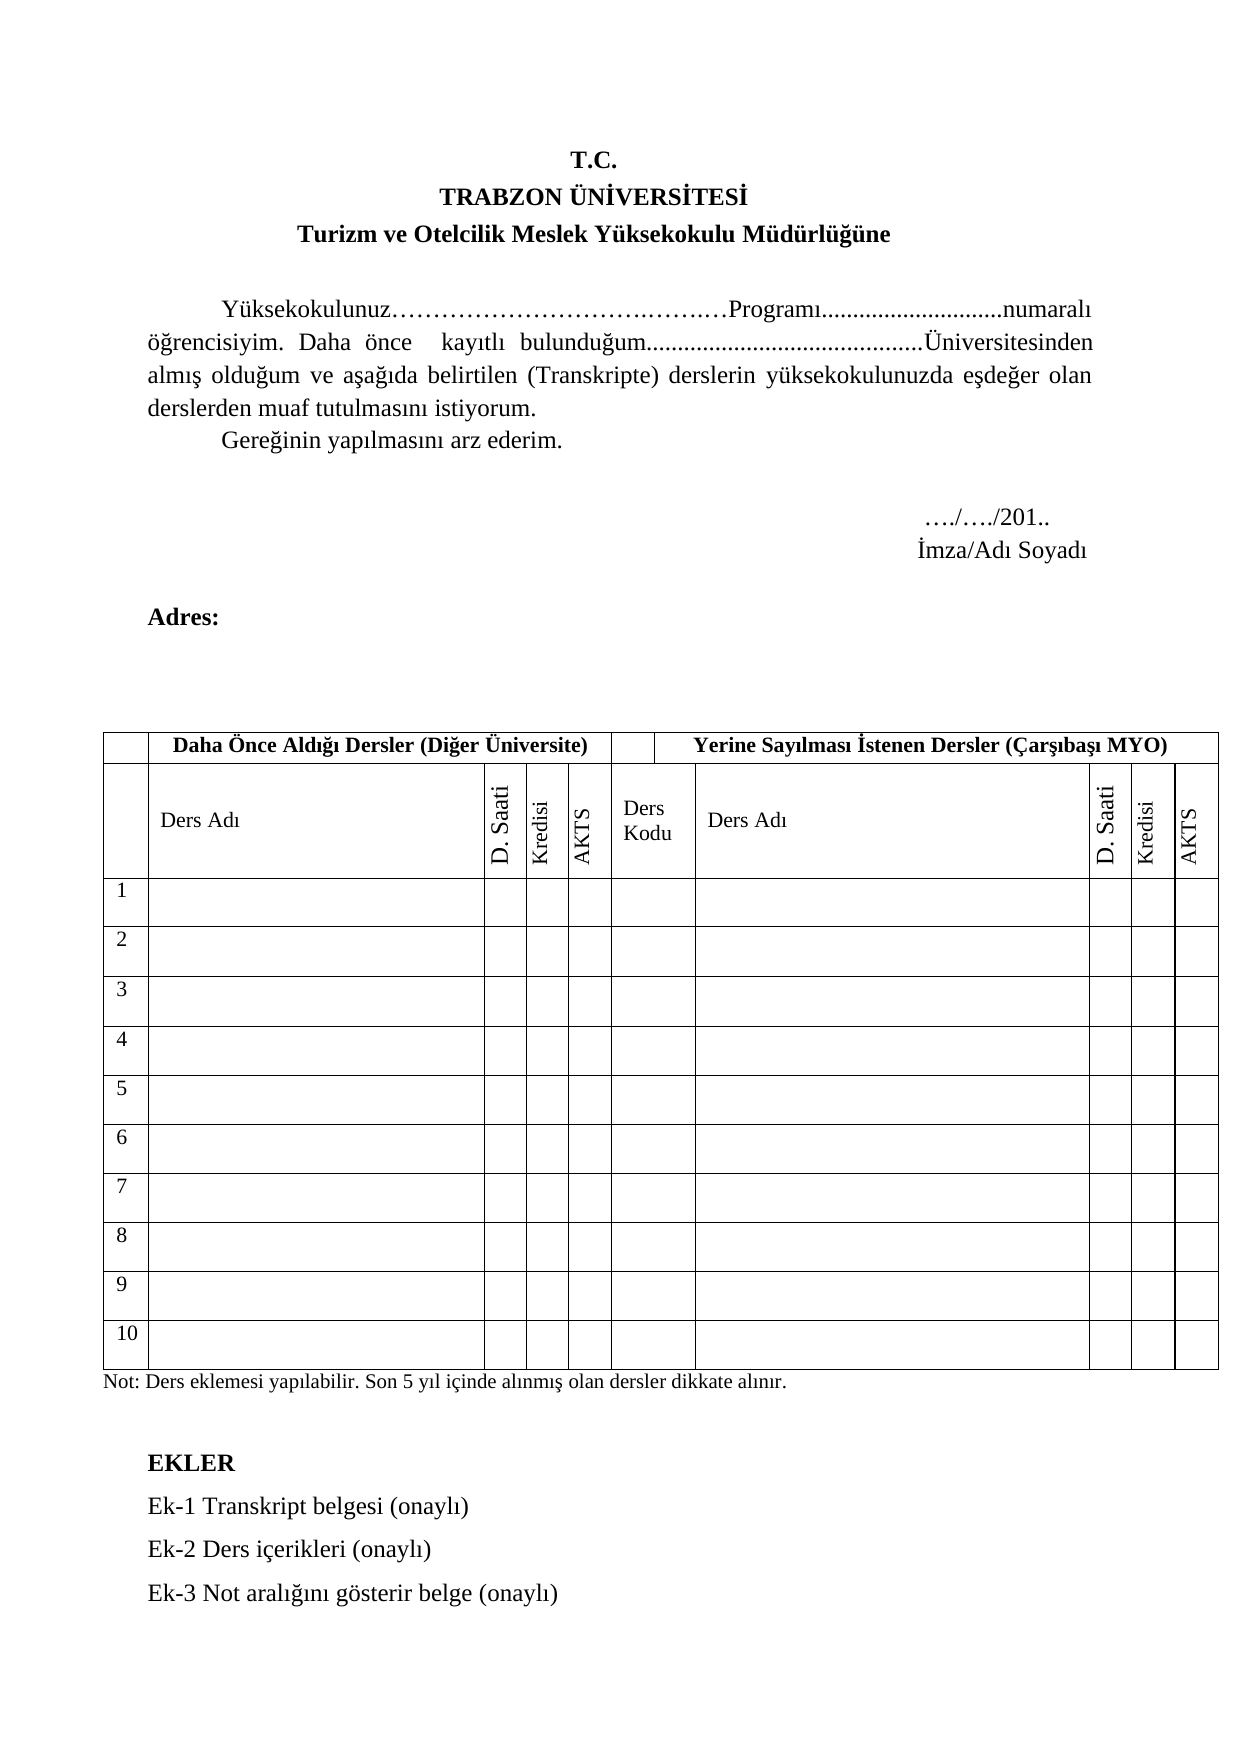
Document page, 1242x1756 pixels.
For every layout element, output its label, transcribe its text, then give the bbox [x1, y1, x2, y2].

table_cell [104, 764, 148, 877]
table_cell [527, 1125, 568, 1173]
table_cell 8 [104, 1223, 148, 1271]
table_cell [1090, 1027, 1131, 1075]
table_cell D. Saati [485, 764, 526, 877]
table_cell [149, 1027, 484, 1075]
table_cell D. Saati [1090, 764, 1131, 877]
table_cell [149, 977, 484, 1026]
subtitle EKLER [147, 1448, 1233, 1477]
table_cell [569, 927, 611, 976]
table_cell [527, 1272, 568, 1320]
text almış olduğum ve aşağıda belirtilen (Transkripte) derslerin yüksekokulunuzda eşdeğer olan derslerden muaf tutulmasını istiyorum. [147, 360, 1194, 422]
table_cell 2 [104, 927, 148, 976]
table_cell [1090, 1223, 1131, 1271]
table_cell [1176, 1027, 1218, 1075]
table_cell [696, 1321, 1089, 1369]
table_cell [527, 977, 568, 1026]
table_cell 9 [104, 1272, 148, 1320]
table_cell 6 [104, 1125, 148, 1173]
table_cell [149, 879, 484, 926]
table_cell [1132, 1125, 1174, 1173]
table_cell [1176, 1272, 1218, 1320]
table_cell [1176, 977, 1218, 1026]
subtitle T.C. [92, 145, 1096, 174]
table_cell [527, 1027, 568, 1075]
text öğrencisiyim. Daha önce kayıtlı bulunduğum Üniversitesinden [147, 327, 1233, 355]
table_cell [149, 1272, 484, 1320]
table_cell [485, 1174, 526, 1222]
table_header [612, 733, 654, 763]
subtitle Adres: [147, 602, 1233, 631]
table_cell 4 [104, 1027, 148, 1075]
table_cell [149, 927, 484, 976]
table_cell Ders Kodu [612, 764, 695, 877]
text Gereğinin yapılmasını arz ederim. [221, 426, 1233, 454]
table_cell [1090, 927, 1131, 976]
table_cell [527, 879, 568, 926]
table_cell [1132, 1321, 1174, 1369]
table_cell [1176, 1125, 1218, 1173]
table_cell [1176, 1223, 1218, 1271]
table_cell Kredisi [527, 764, 568, 877]
table_cell [485, 927, 526, 976]
table_cell [1090, 879, 1131, 926]
table_cell [569, 1027, 611, 1075]
table_cell [569, 1223, 611, 1271]
table_cell [612, 1272, 695, 1320]
table_cell [1090, 977, 1131, 1026]
table_cell Kredisi [1132, 764, 1174, 877]
table_cell [485, 879, 526, 926]
table_cell 1 [104, 879, 148, 926]
table_cell [612, 1321, 695, 1369]
table_cell [1132, 1223, 1174, 1271]
table_cell [569, 977, 611, 1026]
table_cell [569, 879, 611, 926]
table_cell [569, 1076, 611, 1124]
text TRABZON ÜNİVERSİTESİ [92, 182, 1096, 211]
table_cell [612, 927, 695, 976]
text …./…./201.. [923, 502, 1233, 531]
table_cell [612, 1223, 695, 1271]
table_cell [1176, 927, 1218, 976]
table_cell AKTS [569, 764, 611, 877]
table_cell [696, 1027, 1089, 1075]
table_cell [485, 1223, 526, 1271]
text Yüksekokulunuz………………………….…….…Programı numaralı [221, 294, 1233, 322]
table_cell [527, 1223, 568, 1271]
table_header Daha Önce Aldığı Dersler (Diğer Üniversite) [149, 733, 611, 763]
table_cell 3 [104, 977, 148, 1026]
table_cell [569, 1125, 611, 1173]
table_cell [1176, 1174, 1218, 1222]
table_cell [485, 1076, 526, 1124]
table_header [104, 733, 148, 763]
table_cell [485, 1321, 526, 1369]
table_cell [485, 1027, 526, 1075]
text Ek-3 Not aralığını gösterir belge (onaylı) [147, 1578, 1233, 1606]
table_cell [696, 1272, 1089, 1320]
text İmza/Adı Soyadı [917, 535, 1233, 564]
table_cell [569, 1174, 611, 1222]
text Ek-1 Transkript belgesi (onaylı) Ek-2 Ders içerikleri (onaylı) [147, 1491, 470, 1563]
table_cell [612, 977, 695, 1026]
table_cell [612, 1076, 695, 1124]
table_cell [612, 1125, 695, 1173]
text Not: Ders eklemesi yapılabilir. Son 5 yıl içinde alınmış olan dersler dikkate alınır. [103, 1370, 1233, 1393]
table_cell [1090, 1125, 1131, 1173]
table_cell [1176, 879, 1218, 926]
table_cell [527, 1174, 568, 1222]
table_cell [612, 1027, 695, 1075]
table_cell [1090, 1321, 1131, 1369]
table_header Yerine Sayılması İstenen Dersler (Çarşıbaşı MYO) [655, 733, 1218, 763]
table_cell [149, 1223, 484, 1271]
table_cell [149, 1076, 484, 1124]
table_cell 7 [104, 1174, 148, 1222]
table_cell [527, 1321, 568, 1369]
table_cell [1132, 1076, 1174, 1124]
table_cell [1090, 1174, 1131, 1222]
table_cell [1090, 1076, 1131, 1124]
table_cell [1090, 1272, 1131, 1320]
table_cell [696, 1223, 1089, 1271]
table_cell [527, 1076, 568, 1124]
table_cell [696, 927, 1089, 976]
table_cell [1132, 1174, 1174, 1222]
table_cell 10 [104, 1321, 148, 1369]
table_cell [696, 1174, 1089, 1222]
table_cell 5 [104, 1076, 148, 1124]
table_cell Ders Adı [696, 764, 1089, 877]
table_cell [485, 977, 526, 1026]
table_cell [1176, 1321, 1218, 1369]
table_cell [1132, 977, 1174, 1026]
table_cell [1176, 1076, 1218, 1124]
table_cell [149, 1125, 484, 1173]
table_cell [1132, 879, 1174, 926]
table_cell [612, 879, 695, 926]
table_cell [1132, 1272, 1174, 1320]
table_cell Ders Adı [149, 764, 484, 877]
table_cell AKTS [1176, 764, 1218, 877]
table_cell [1132, 1027, 1174, 1075]
table_cell [485, 1125, 526, 1173]
table_cell [149, 1174, 484, 1222]
subtitle Turizm ve Otelcilik Meslek Yüksekokulu Müdürlüğüne [92, 219, 1096, 247]
table_cell [696, 1076, 1089, 1124]
table_cell [612, 1174, 695, 1222]
table_cell [485, 1272, 526, 1320]
table_cell [696, 1125, 1089, 1173]
table_cell [149, 1321, 484, 1369]
table_cell [696, 879, 1089, 926]
table_cell [696, 977, 1089, 1026]
table_cell [1132, 927, 1174, 976]
table_cell [569, 1272, 611, 1320]
table_cell [527, 927, 568, 976]
table_cell [569, 1321, 611, 1369]
